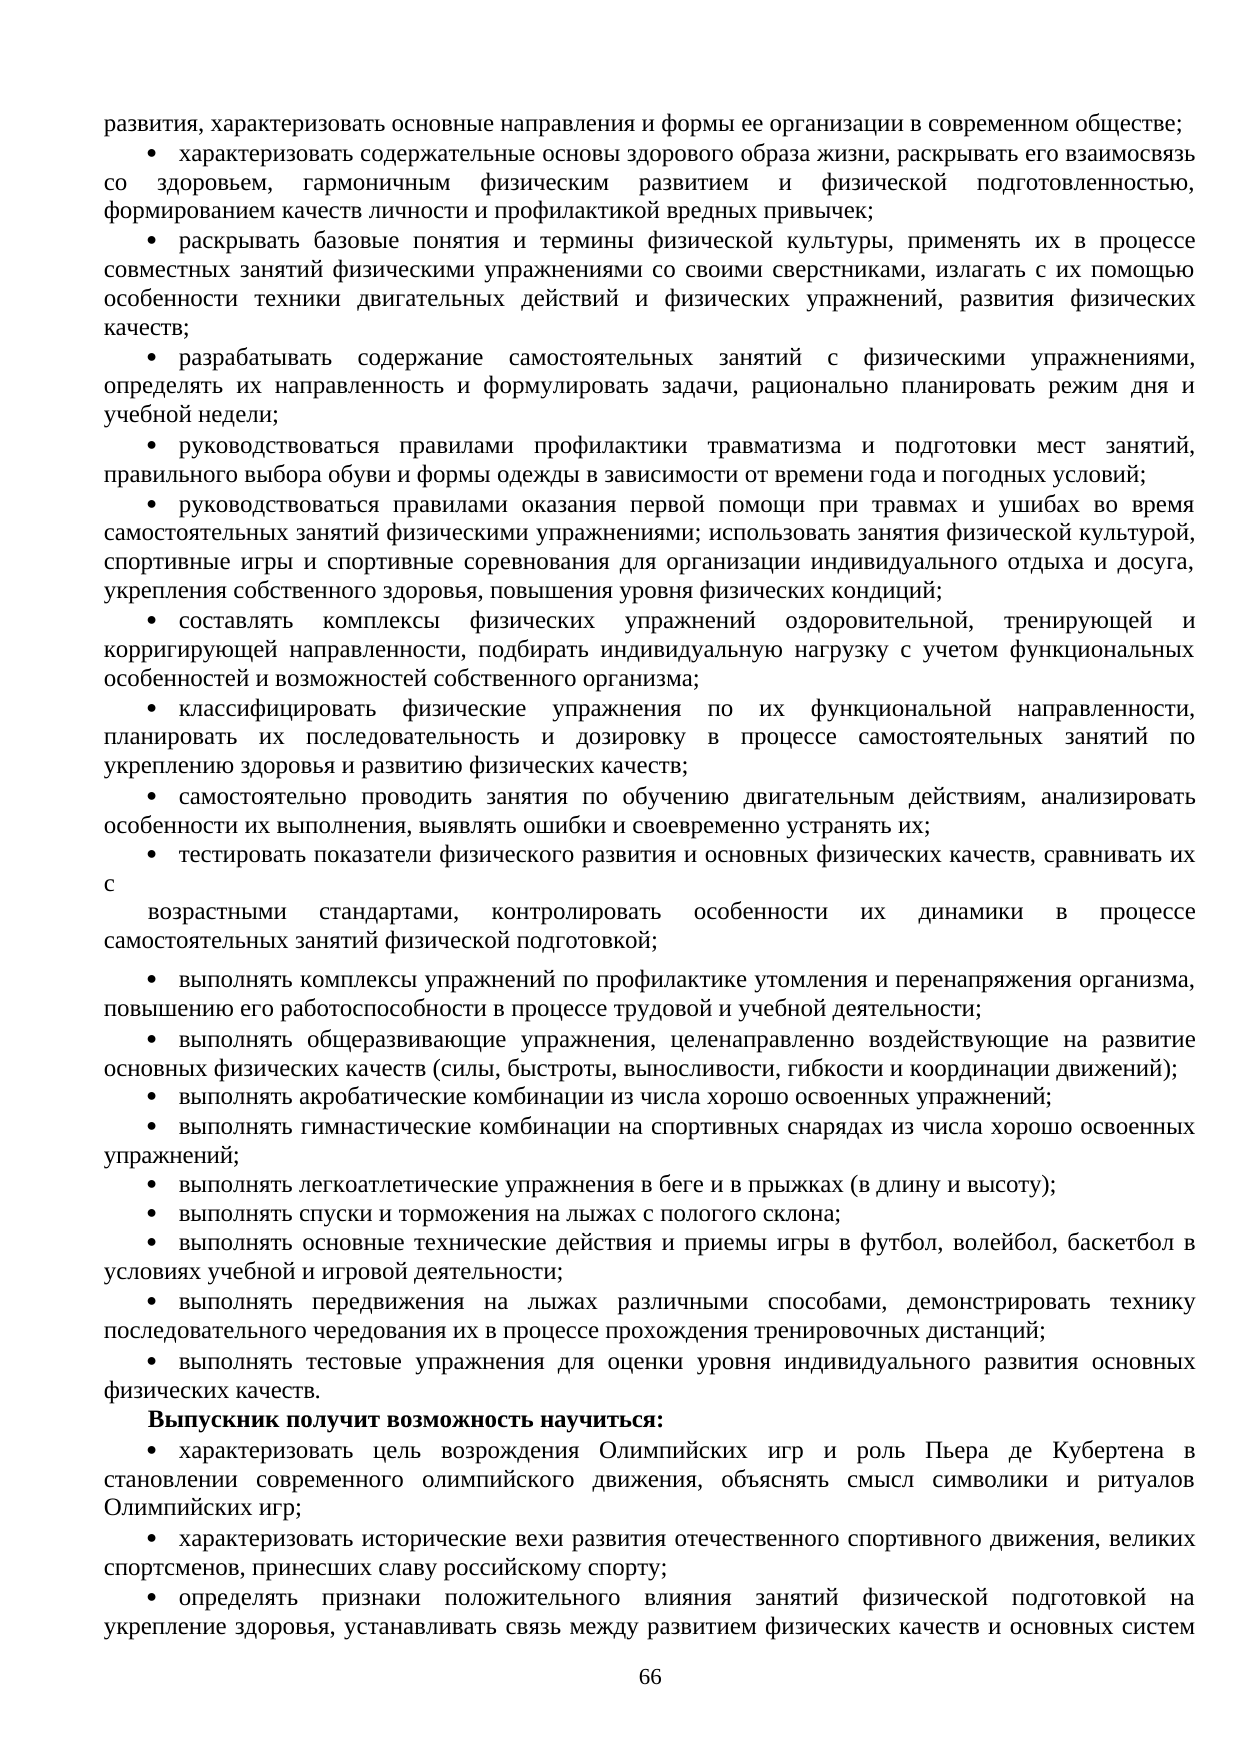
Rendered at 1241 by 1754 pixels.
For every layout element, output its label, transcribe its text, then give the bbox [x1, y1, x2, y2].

list выполнять спуски и торможения на лыжах с пологого склона; [103, 1198, 1196, 1227]
list руководствоваться правилами оказания первой помощи при травмах и ушибах во время самостоятельных занятий физическими упражнениями; использовать занятия физической культурой, спортивные игры и спортивные соревнования для организации индивидуального отдыха и досуга, укрепления собственного здоровья, повышения уровня физических кондиций; [103, 489, 1196, 604]
list составлять комплексы физических упражнений оздоровительной, тренирующей и корригирующей направленности, подбирать индивидуальную нагрузку с учетом функциональных особенностей и возможностей собственного организма; [103, 605, 1196, 691]
list разрабатывать содержание самостоятельных занятий с физическими упражнениями, определять их направленность и формулировать задачи, рационально планировать режим дня и учебной недели; [103, 342, 1196, 428]
list характеризовать цель возрождения Олимпийских игр и роль Пьера де Кубертена в становлении современного олимпийского движения, объяснять смысл символики и ритуалов Олимпийских игр; [103, 1435, 1196, 1521]
text возрастными стандартами, контролировать особенности их динамики в процессе самостоятельных занятий физической подготовкой; [103, 896, 1196, 954]
list классифицировать физические упражнения по их функциональной направленности, планировать их последовательность и дозировку в процессе самостоятельных занятий по укреплению здоровья и развитию физических качеств; [103, 693, 1196, 779]
list выполнять передвижения на лыжах различными способами, демонстрировать технику последовательного чередования их в процессе прохождения тренировочных дистанций; [103, 1286, 1196, 1344]
list выполнять тестовые упражнения для оценки уровня индивидуального развития основных физических качеств. [103, 1346, 1196, 1404]
list руководствоваться правилами профилактики травматизма и подготовки мест занятий, правильного выбора обуви и формы одежды в зависимости от времени года и погодных условий; [103, 430, 1196, 488]
list выполнять легкоатлетические упражнения в беге и в прыжках (в длину и высоту); [103, 1169, 1196, 1198]
subtitle Выпускник получит возможность научиться: [103, 1404, 1196, 1433]
list выполнять общеразвивающие упражнения, целенаправленно воздействующие на развитие основных физических качеств (силы, быстроты, выносливости, гибкости и координации движений); [103, 1024, 1196, 1081]
list раскрывать базовые понятия и термины физической культуры, применять их в процессе совместных занятий физическими упражнениями со своими сверстниками, излагать с их помощью особенности техники двигательных действий и физических упражнений, развития физических качеств; [103, 225, 1196, 340]
list самостоятельно проводить занятия по обучению двигательным действиям, анализировать особенности их выполнения, выявлять ошибки и своевременно устранять их; [103, 781, 1196, 838]
list характеризовать исторические вехи развития отечественного спортивного движения, великих спортсменов, принесших славу российскому спорту; [103, 1523, 1196, 1581]
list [103, 108, 1196, 137]
list выполнять комплексы упражнений по профилактике утомления и перенапряжения организма, повышению его работоспособности в процессе трудовой и учебной деятельности; [103, 964, 1196, 1022]
list тестировать показатели физического развития и основных физических качеств, сравнивать их с [103, 839, 1196, 896]
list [103, 1582, 1196, 1639]
list выполнять акробатические комбинации из числа хорошо освоенных упражнений; [103, 1081, 1196, 1110]
list выполнять основные технические действия и приемы игры в футбол, волейбол, баскетбол в условиях учебной и игровой деятельности; [103, 1227, 1196, 1285]
list характеризовать содержательные основы здорового образа жизни, раскрывать его взаимосвязь со здоровьем, гармоничным физическим развитием и физической подготовленностью, формированием качеств личности и профилактикой вредных привычек; [103, 138, 1196, 224]
list выполнять гимнастические комбинации на спортивных снарядах из числа хорошо освоенных упражнений; [103, 1111, 1196, 1169]
